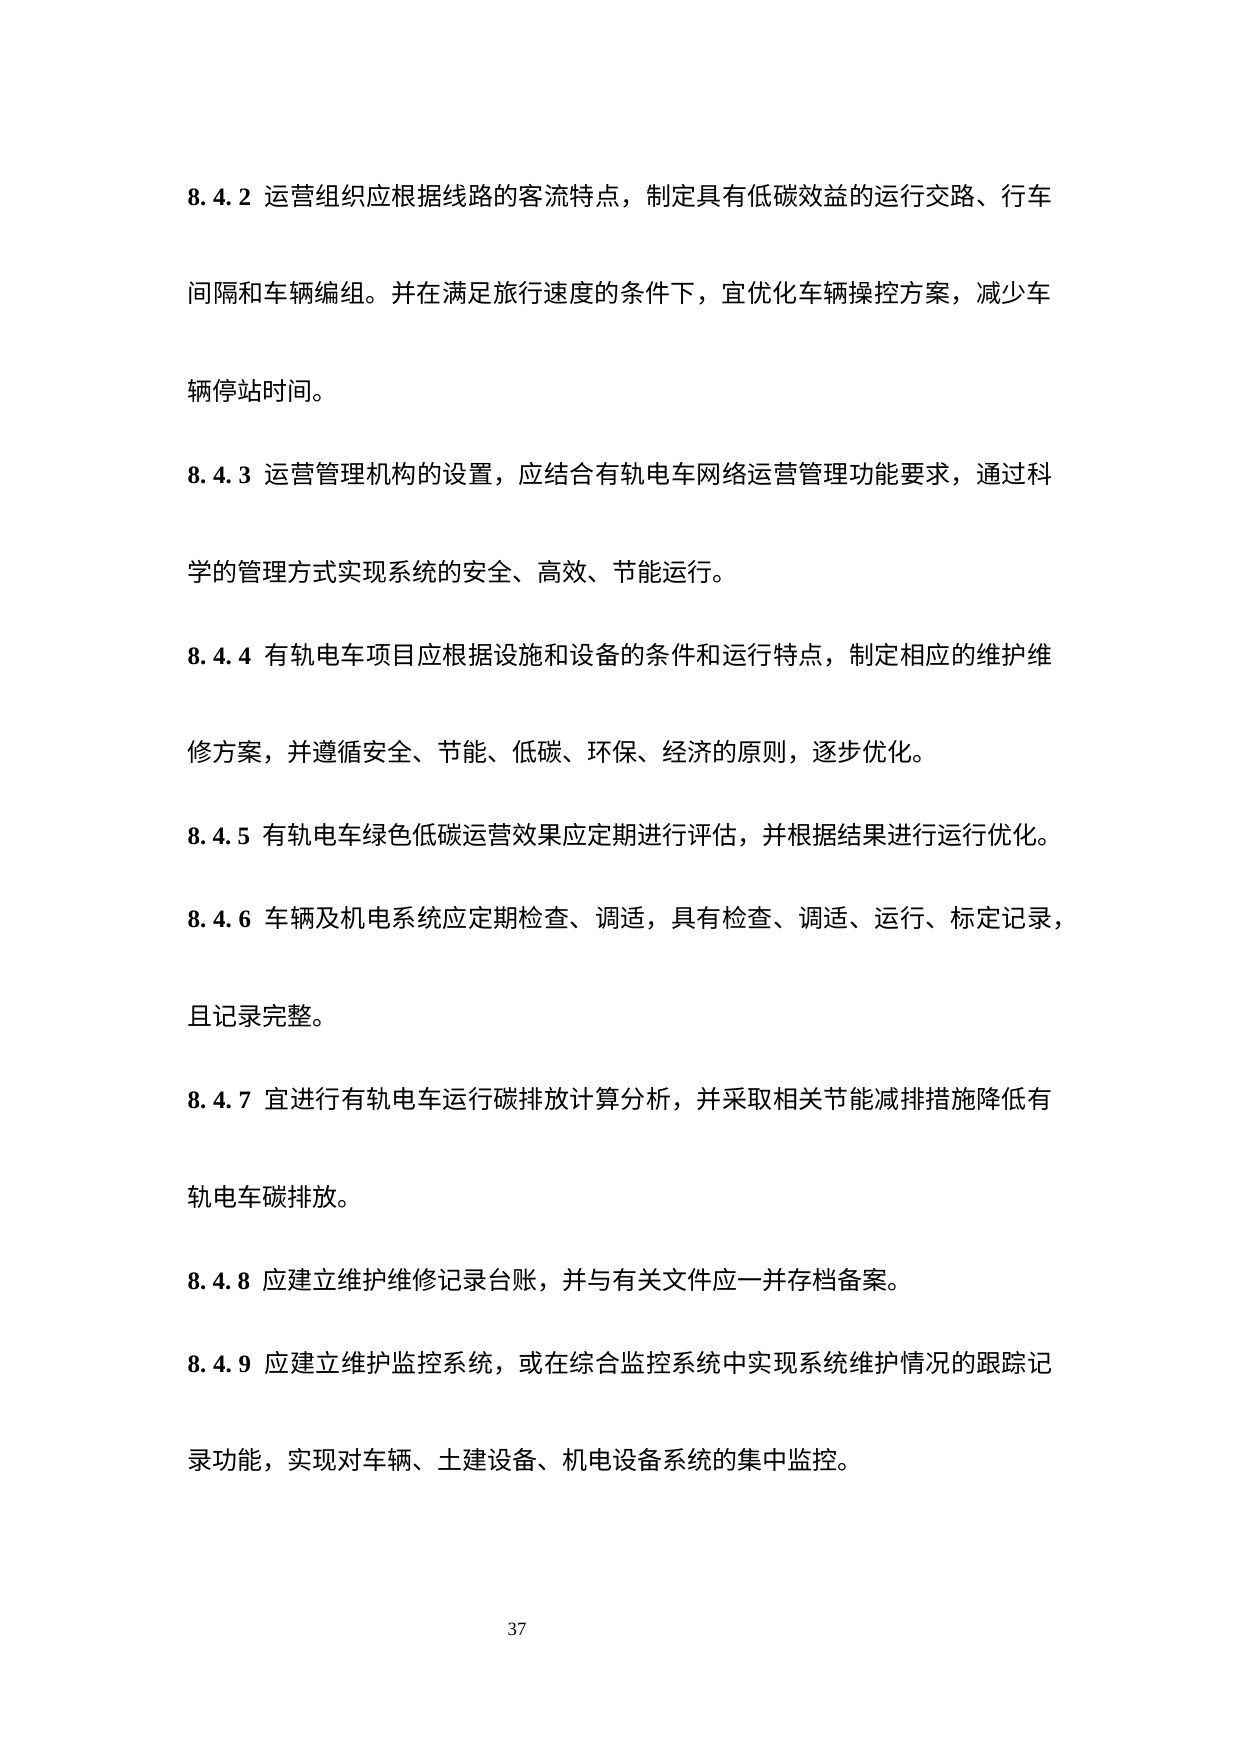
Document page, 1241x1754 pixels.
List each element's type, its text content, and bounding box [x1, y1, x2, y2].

text 8. 4. 7 宜进行有轨电车运行碳排放计算分析，并采取相关节能减排措施降低有轨电车碳排放。 [187, 1065, 1053, 1228]
text 8. 4. 6 车辆及机电系统应定期检查、调适，具有检查、调适、运行、标定记录，且记录完整。 [187, 884, 1053, 1047]
text 8. 4. 2 运营组织应根据线路的客流特点，制定具有低碳效益的运行交路、行车间隔和车辆编组。并在满足旅行速度的条件下，宜优化车辆操控方案，减少车辆停站时间。 [187, 162, 1053, 422]
text 8. 4. 4 有轨电车项目应根据设施和设备的条件和运行特点，制定相应的维护维修方案，并遵循安全、节能、低碳、环保、经济的原则，逐步优化。 [187, 621, 1053, 783]
text 8. 4. 3 运营管理机构的设置，应结合有轨电车网络运营管理功能要求，通过科学的管理方式实现系统的安全、高效、节能运行。 [187, 440, 1053, 603]
text 8. 4. 5 有轨电车绿色低碳运营效果应定期进行评估，并根据结果进行运行优化。 [187, 801, 1053, 866]
text 8. 4. 8 应建立维护维修记录台账，并与有关文件应一并存档备案。 [187, 1246, 1053, 1311]
text 8. 4. 9 应建立维护监控系统，或在综合监控系统中实现系统维护情况的跟踪记录功能，实现对车辆、土建设备、机电设备系统的集中监控。 [187, 1329, 1053, 1491]
